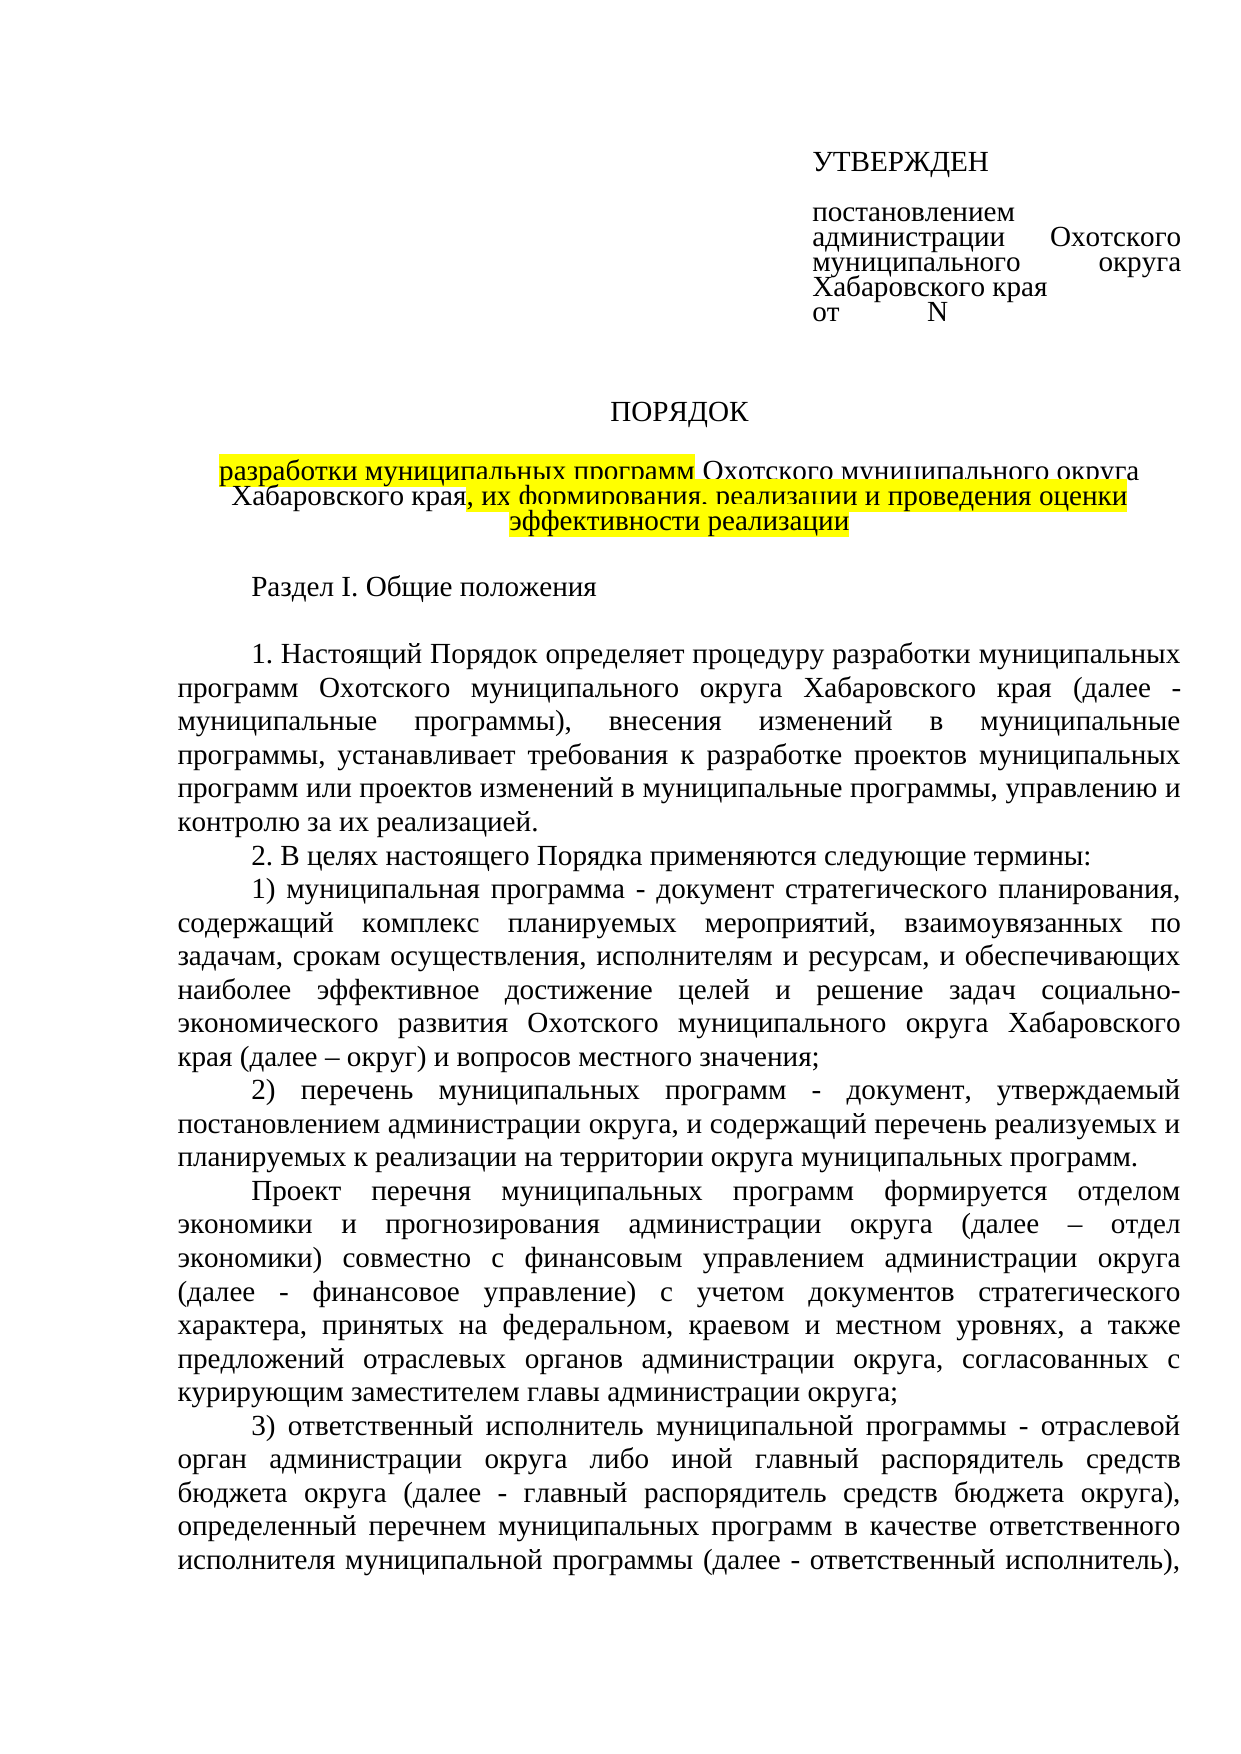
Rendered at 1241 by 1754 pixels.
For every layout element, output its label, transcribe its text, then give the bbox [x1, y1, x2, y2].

text Раздел I. Общие положения [177, 569, 1181, 603]
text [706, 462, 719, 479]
text УТВЕРЖДЕН [947, 152, 1181, 177]
text 2) перечень муниципальных программ - документ, утверждаемый постановлением администрации округа, и содержащий перечень реализуемых и планируемых к реализации на территории округа муниципальных программ. [177, 1072, 1181, 1173]
text от N [812, 302, 1181, 327]
text постановлением администрации Охотского муниципального округа Хабаровского края [812, 202, 1181, 302]
text Проект перечня муниципальных программ формируется отделом экономики и прогнозирования администрации округа (далее – отдел экономики) совместно с финансовым управлением администрации округа (далее - финансовое управление) с учетом документов стратегического характера, принятых на федеральном, краевом и местном уровнях, а также предложений отраслевых органов администрации округа, согласованных с курирующим заместителем главы администрации округа; [177, 1173, 1181, 1408]
text УТВЕРЖДЕН [812, 152, 930, 177]
text 2. В целях настоящего Порядка применяются следующие термины: [177, 838, 1181, 871]
text ПОРЯДОК [177, 394, 1181, 427]
text разработки муниципальных программ Охотского муниципального округа Хабаровского края, их формирования, реализации и проведения оценки эффективности реализации [717, 461, 1181, 536]
text 1. Настоящий Порядок определяет процедуру разработки муниципальных программ Охотского муниципального округа Хабаровского края (далее - муниципальные программы), внесения изменений в муниципальные программы, устанавливает требования к разработке проектов муниципальных программ или проектов изменений в муниципальные программы, управлению и контролю за их реализацией. [177, 636, 1181, 838]
text 1) муниципальная программа - документ стратегического планирования, содержащий комплекс планируемых мероприятий, взаимоувязанных по задачам, срокам осуществления, исполнителям и ресурсам, и обеспечивающих наиболее эффективное достижение целей и решение задач социально-экономического развития Охотского муниципального округа Хабаровского края (далее – округ) и вопросов местного значения; [177, 871, 1181, 1072]
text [177, 1408, 1181, 1576]
text разработки муниципальных программ Охотского муниципального округа Хабаровского края, их формирования, реализации и проведения оценки эффективности реализации [177, 461, 509, 536]
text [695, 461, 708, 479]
